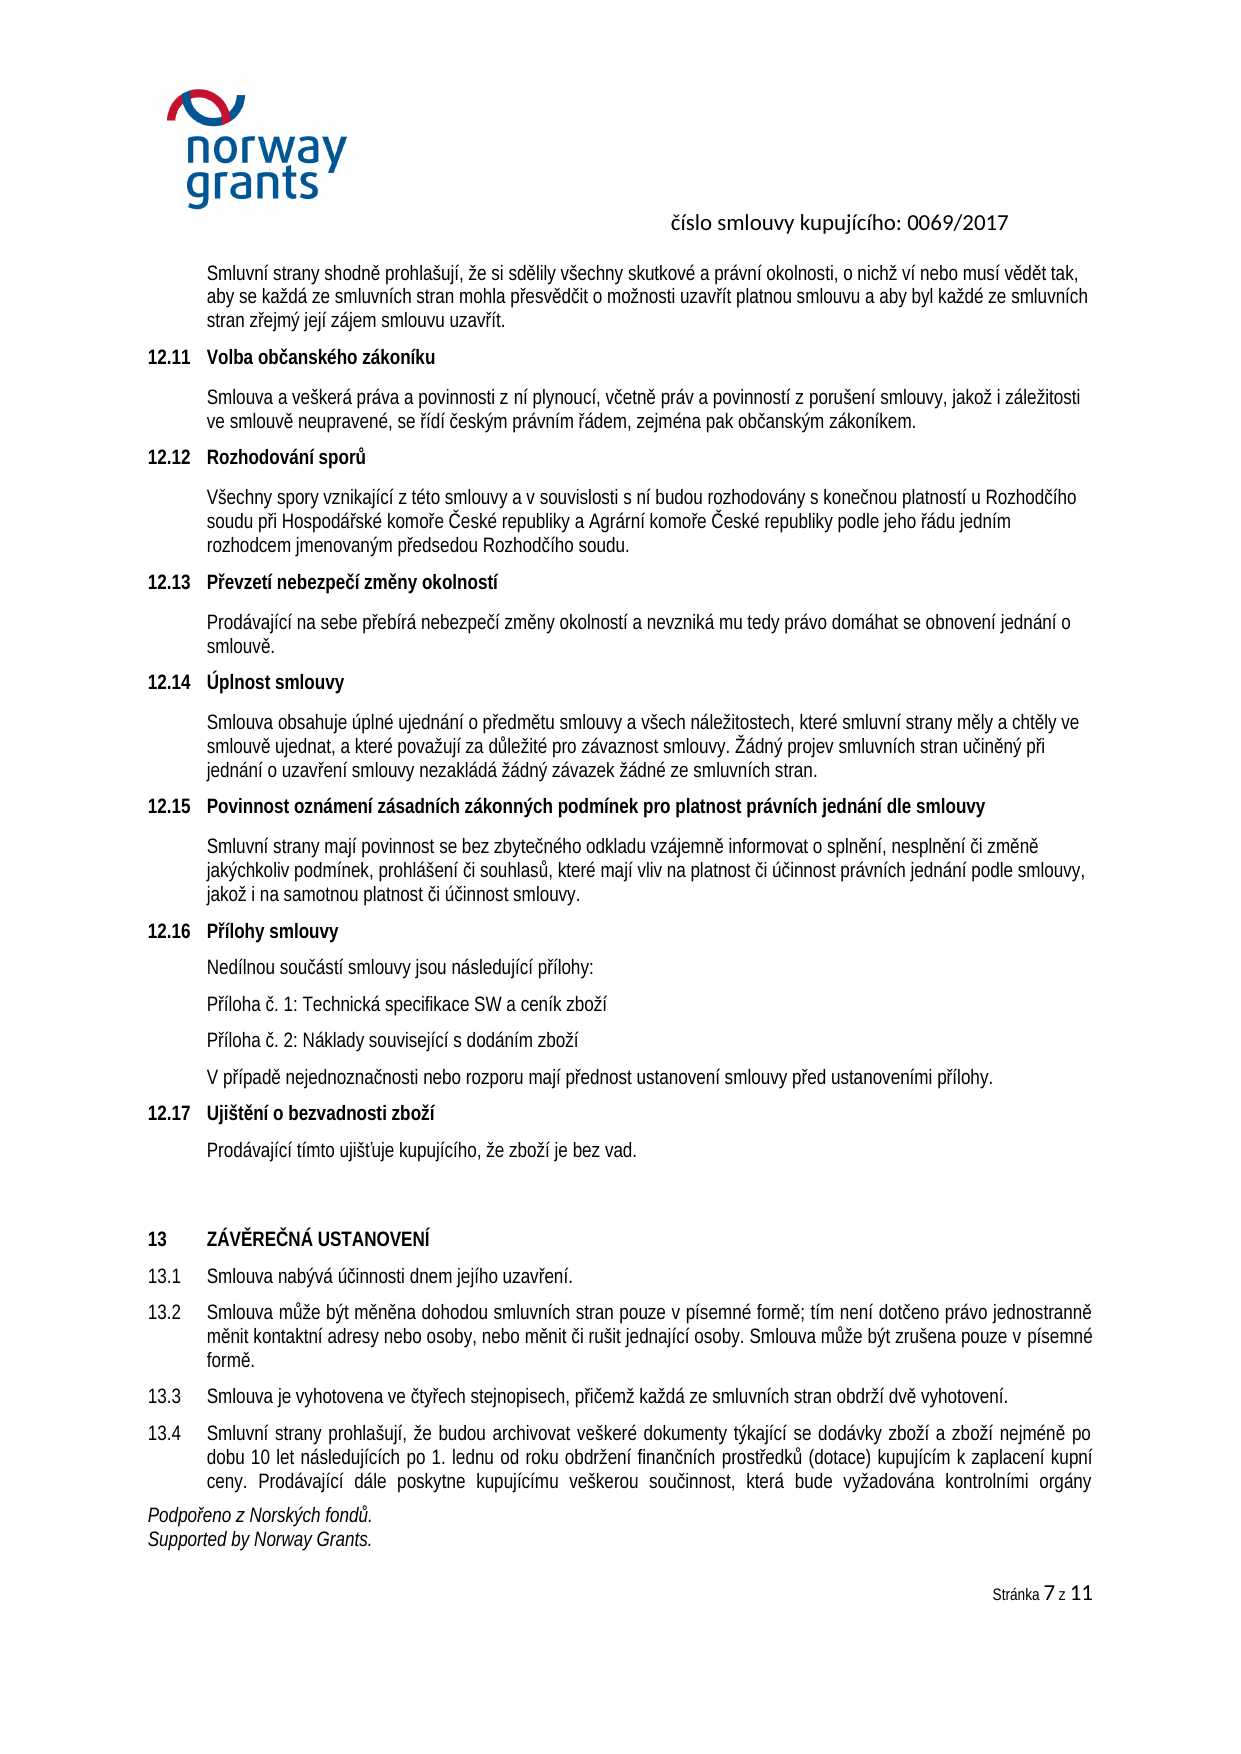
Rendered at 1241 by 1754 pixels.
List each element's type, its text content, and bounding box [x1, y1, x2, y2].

text 12.16 Přílohy smlouvy [148, 919, 1093, 943]
text 12.14 Úplnost smlouvy [148, 670, 1093, 694]
text Smluvní strany shodně prohlašují, že si sdělily všechny skutkové a právní okolnosti, o nichž ví nebo musí vědět tak, aby se každá ze smluvních stran mohla přesvědčit o možnosti uzavřít platnou smlouvu a aby byl každé ze smluvních stran zřejmý její zájem smlouvu uzavřít. [207, 261, 1093, 332]
text 13.3 Smlouva je vyhotovena ve čtyřech stejnopisech, přičemž každá ze smluvních stran obdrží dvě vyhotovení. [148, 1384, 1093, 1408]
text Příloha č. 2: Náklady související s dodáním zboží [207, 1028, 1093, 1052]
text 12.13 Převzetí nebezpečí změny okolností [148, 570, 1093, 594]
text Nedílnou součástí smlouvy jsou následující přílohy: [207, 955, 1093, 979]
text Smluvní strany mají povinnost se bez zbytečného odkladu vzájemně informovat o splnění, nesplnění či změně jakýchkoliv podmínek, prohlášení či souhlasů, které mají vliv na platnost či účinnost právních jednání podle smlouvy, jakož i na samotnou platnost či účinnost smlouvy. [207, 834, 1093, 906]
text Smlouva obsahuje úplné ujednání o předmětu smlouvy a všech náležitostech, které smluvní strany měly a chtěly ve smlouvě ujednat, a které považují za důležité pro závaznost smlouvy. Žádný projev smluvních stran učiněný při jednání o uzavření smlouvy nezakládá žádný závazek žádné ze smluvních stran. [207, 710, 1093, 782]
text Prodávající tímto ujišťuje kupujícího, že zboží je bez vad. [207, 1138, 1093, 1162]
text Prodávající na sebe přebírá nebezpečí změny okolností a nevzniká mu tedy právo domáhat se obnovení jednání o smlouvě. [207, 610, 1093, 658]
text 12.15 Povinnost oznámení zásadních zákonných podmínek pro platnost právních jednání dle smlouvy [148, 794, 1093, 818]
text 12.12 Rozhodování sporů [148, 445, 1093, 469]
text Všechny spory vznikající z této smlouvy a v souvislosti s ní budou rozhodovány s konečnou platností u Rozhodčího soudu při Hospodářské komoře České republiky a Agrární komoře České republiky podle jeho řádu jedním rozhodcem jmenovaným předsedou Rozhodčího soudu. [207, 485, 1093, 557]
text Příloha č. 1: Technická specifikace SW a ceník zboží [207, 992, 1093, 1016]
text 13.2 Smlouva může být měněna dohodou smluvních stran pouze v písemné formě; tím není dotčeno právo jednostranně měnit kontaktní adresy nebo osoby, nebo měnit či rušit jednající osoby. Smlouva může být zrušena pouze v písemné formě. [148, 1300, 1093, 1372]
picture [147, 73, 362, 230]
text V případě nejednoznačnosti nebo rozporu mají přednost ustanovení smlouvy před ustanoveními přílohy. [207, 1065, 1093, 1089]
text 12.17 Ujištění o bezvadnosti zboží [148, 1101, 1093, 1125]
text 13 ZÁVĚREČNÁ USTANOVENÍ [148, 1227, 1093, 1251]
text 12.11 Volba občanského zákoníku [148, 345, 1093, 369]
text 13.1 Smlouva nabývá účinnosti dnem jejího uzavření. [148, 1263, 1093, 1287]
text Smlouva a veškerá práva a povinnosti z ní plynoucí, včetně práv a povinností z porušení smlouvy, jakož i záležitosti ve smlouvě neupravené, se řídí českým právním řádem, zejména pak občanským zákoníkem. [207, 385, 1093, 433]
